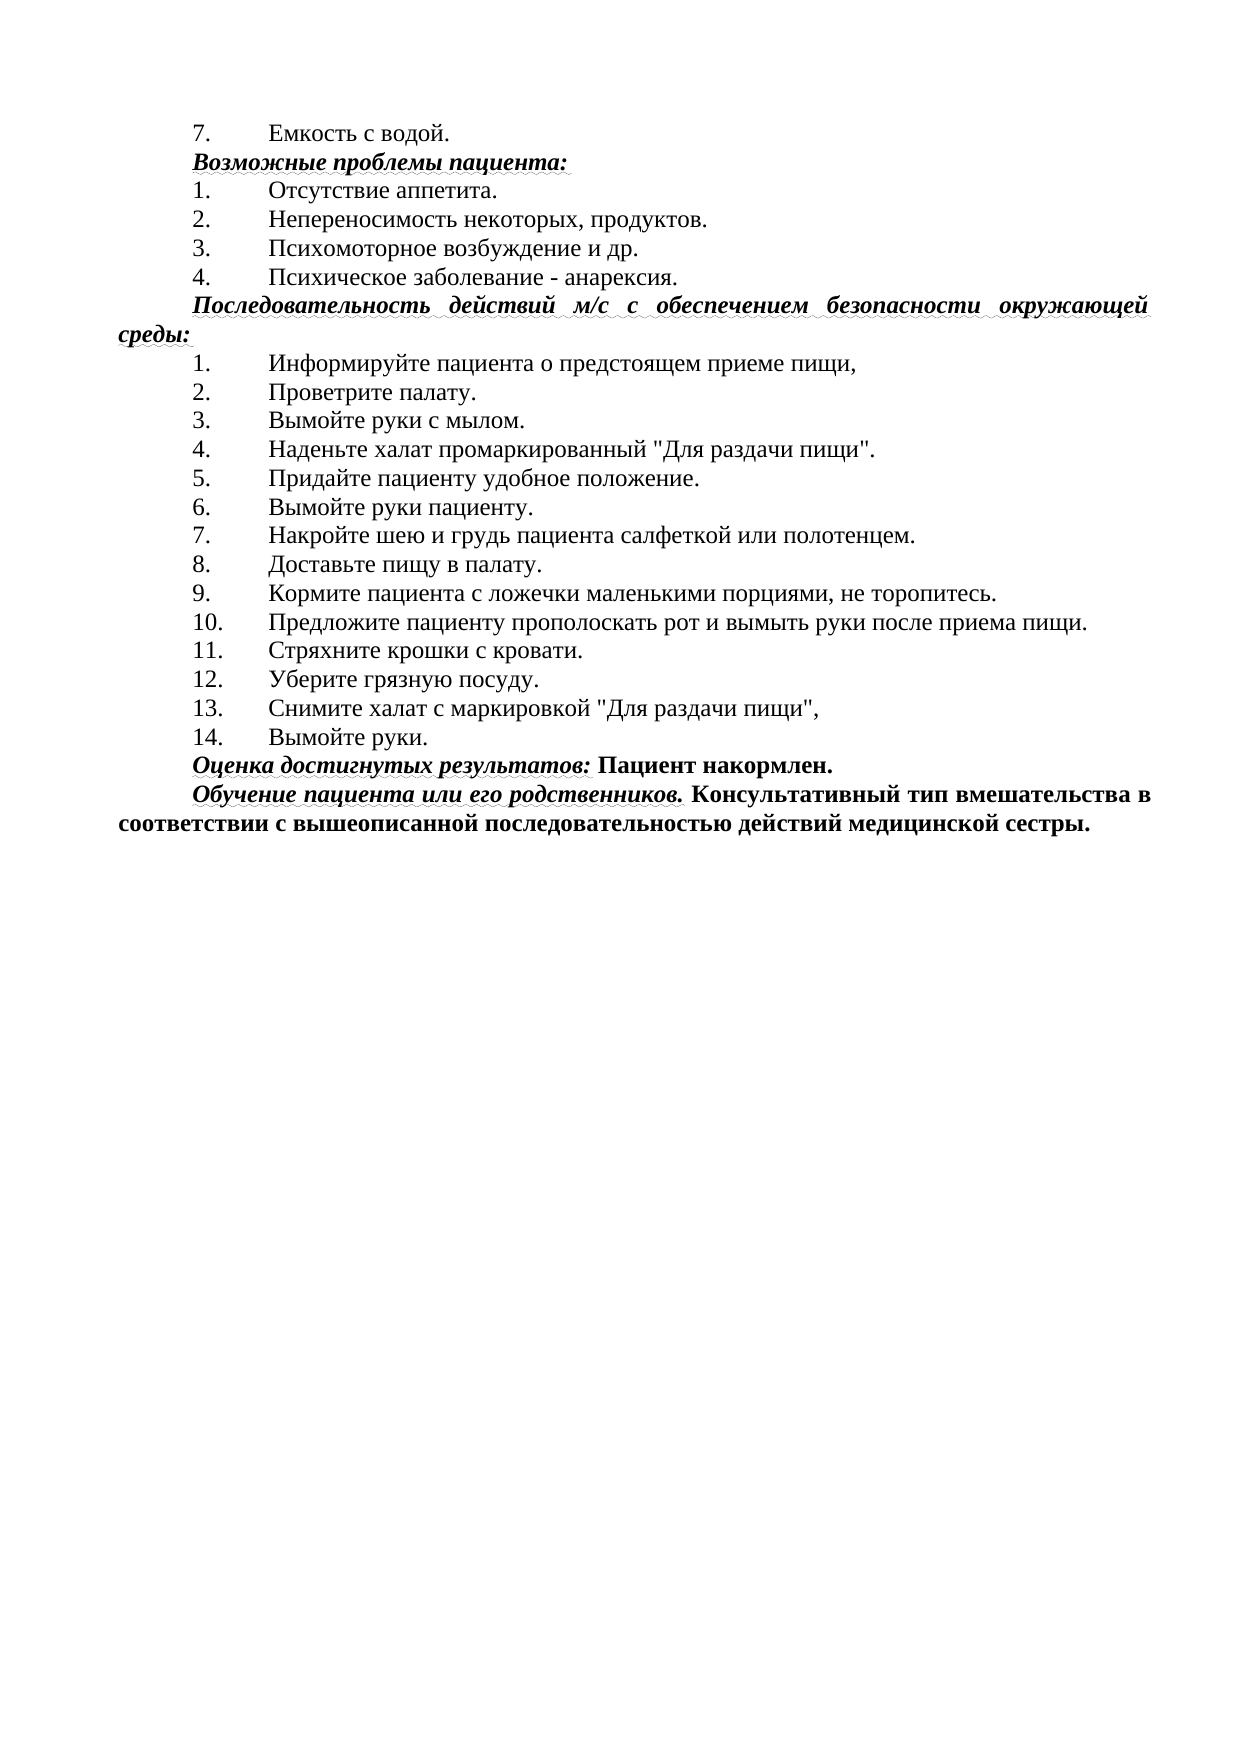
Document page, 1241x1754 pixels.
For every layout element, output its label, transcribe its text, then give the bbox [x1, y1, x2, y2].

list Непереносимость некоторых, продуктов. [118, 204, 1152, 233]
list Отсутствие аппетита. [118, 176, 1152, 204]
list Вымойте руки с мылом. [118, 406, 1152, 434]
list Придайте пациенту удобное положение. [118, 463, 1152, 492]
list Накройте шею и грудь пациента салфеткой или полотенцем. [118, 521, 1152, 549]
list Вымойте руки. [118, 722, 1152, 751]
list Емкость с водой. [118, 118, 1152, 147]
list Стряхните крошки с кровати. [118, 636, 1152, 664]
list Проветрите палату. [118, 377, 1152, 406]
list Снимите халат с маркировкой "Для раздачи пищи", [118, 693, 1152, 722]
text Возможные проблемы пациента: [118, 147, 1152, 176]
text Оценка достигнутых результатов: Пациент накормлен. [118, 751, 1152, 779]
text Последовательность действий м/с с обеспечением безопасности окружающей среды: [118, 291, 1152, 348]
list Вымойте руки пациенту. [118, 492, 1152, 521]
list Психическое заболевание - анарексия. [118, 262, 1152, 291]
list Кормите пациента с ложечки маленькими порциями, не торопитесь. [118, 578, 1152, 607]
list Доставьте пищу в палату. [118, 549, 1152, 578]
text Обучение пациента или его родственников. Консультативный тип вмешательства в соответствии с вышеописанной последовательностью действий медицинской сестры. [118, 779, 1152, 837]
list Психомоторное возбуждение и др. [118, 233, 1152, 262]
list Предложите пациенту прополоскать рот и вымыть руки после приема пищи. [118, 607, 1152, 636]
list Информируйте пациента о предстоящем приеме пищи, [118, 348, 1152, 377]
list Наденьте халат промаркированный "Для раздачи пищи". [118, 434, 1152, 463]
list Уберите грязную посуду. [118, 664, 1152, 693]
